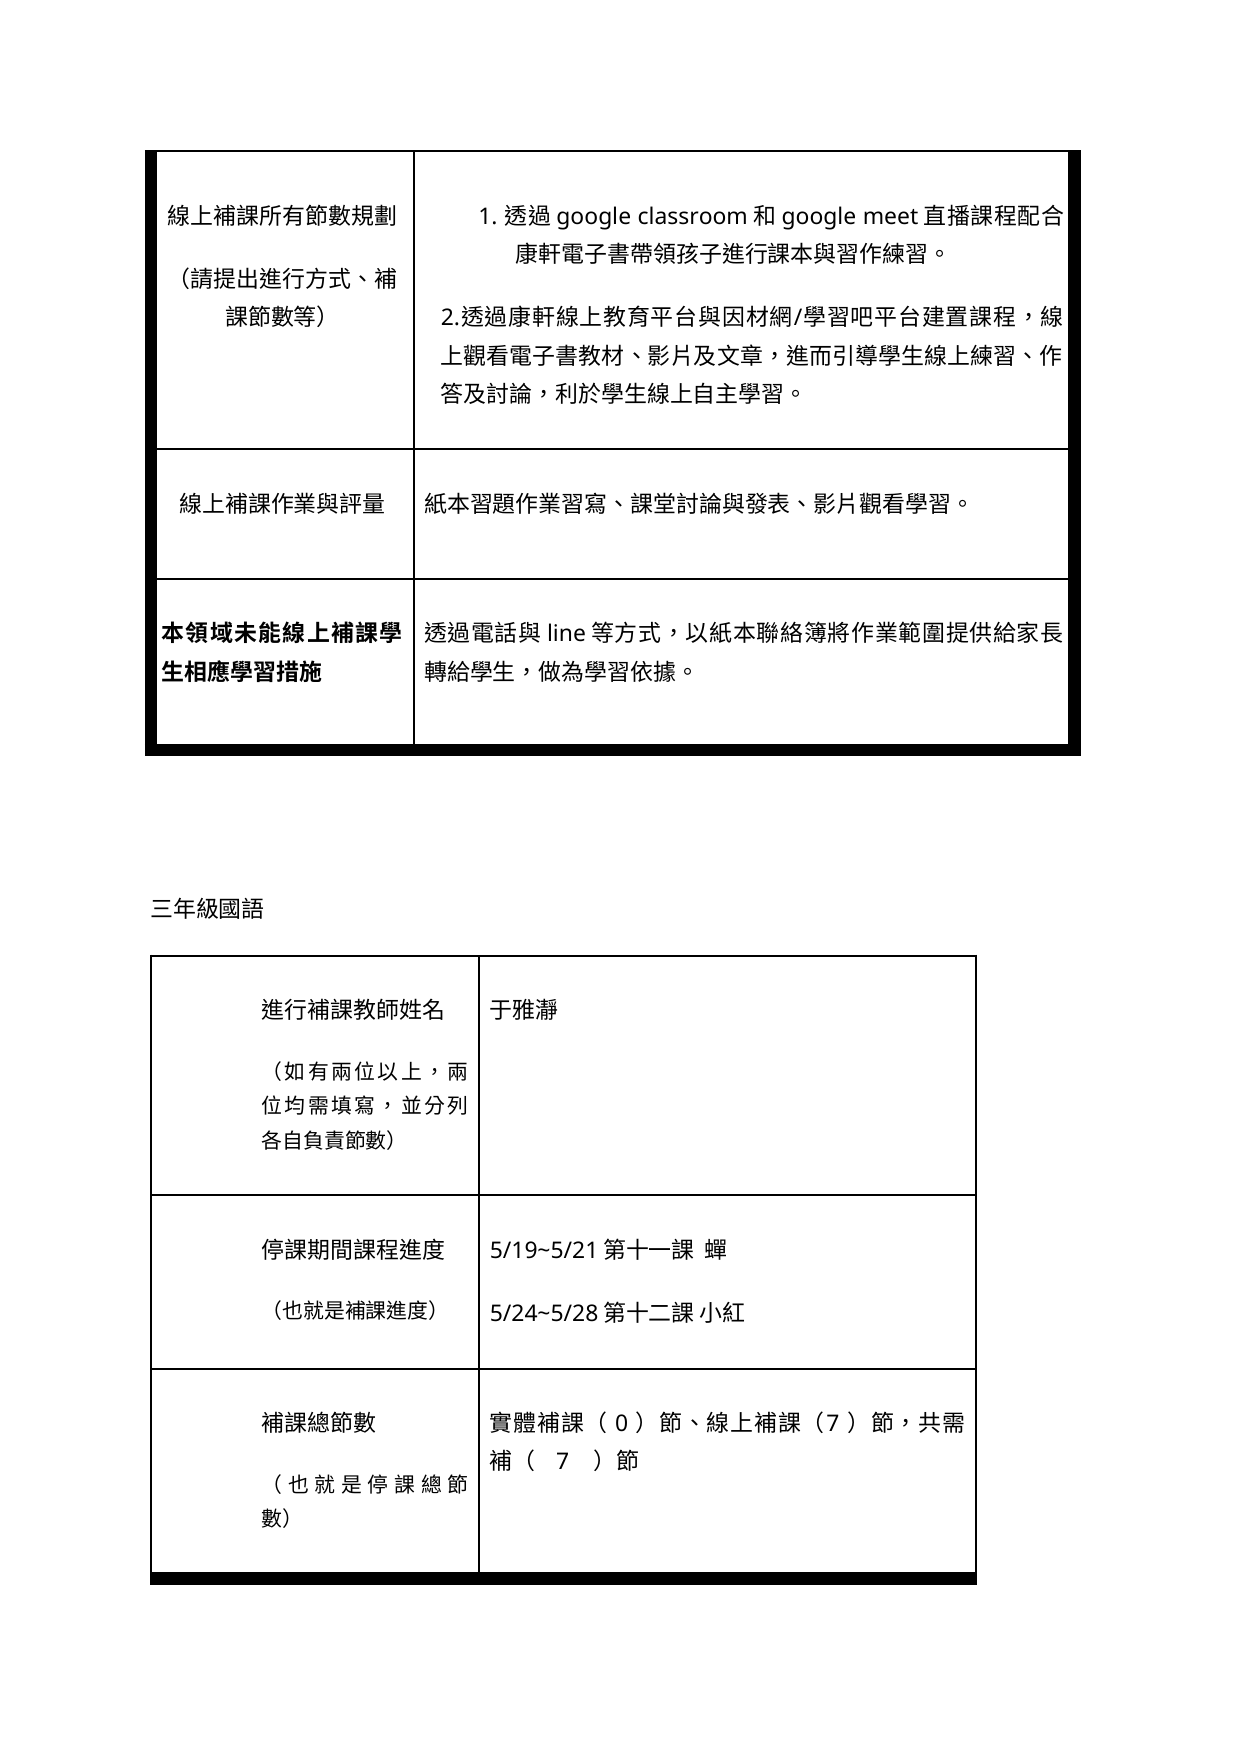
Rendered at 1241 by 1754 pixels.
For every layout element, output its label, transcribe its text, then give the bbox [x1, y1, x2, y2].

table_cell 本領域未能線上補課學生相應學習措施 [157, 580, 413, 743]
table_cell 補課總節數 （也就是停課總節數） [152, 1370, 478, 1572]
table_cell 線上補課作業與評量 [157, 450, 413, 578]
table_cell 紙本習題作業習寫、課堂討論與發表、影片觀看學習。 [415, 450, 1068, 578]
table_cell 1. 透過google classroom和google meet直播課程配合康軒電子書帶領孩子進行課本與習作練習。 2.透過康軒線上教育平台與因材網/學習吧平台建置課程，線上觀看電子書教材、影片及文章，進而引導學生線上練習、作答及討論，利於學生線上自主學習。 [415, 152, 1068, 448]
table_cell 實體補課（ 0 ）節、線上補課（7 ）節，共需補（ 7 ）節 [480, 1370, 975, 1572]
table_cell 透過電話與line等方式，以紙本聯絡簿將作業範圍提供給家長轉給學生，做為學習依據。 [415, 580, 1068, 743]
text 三年級國語 [150, 891, 1090, 924]
table_header 進行補課教師姓名 （如有兩位以上，兩位均需填寫，並分列各自負責節數） [152, 957, 478, 1194]
table_cell 停課期間課程進度 （也就是補課進度） [152, 1196, 478, 1367]
table_header 于雅瀞 [480, 957, 975, 1194]
table_cell 線上補課所有節數規劃 （請提出進行方式、補課節數等） [157, 152, 413, 448]
table_cell 5/19~5/21第十一課 蟬 5/24~5/28第十二課 小紅 [480, 1196, 975, 1367]
